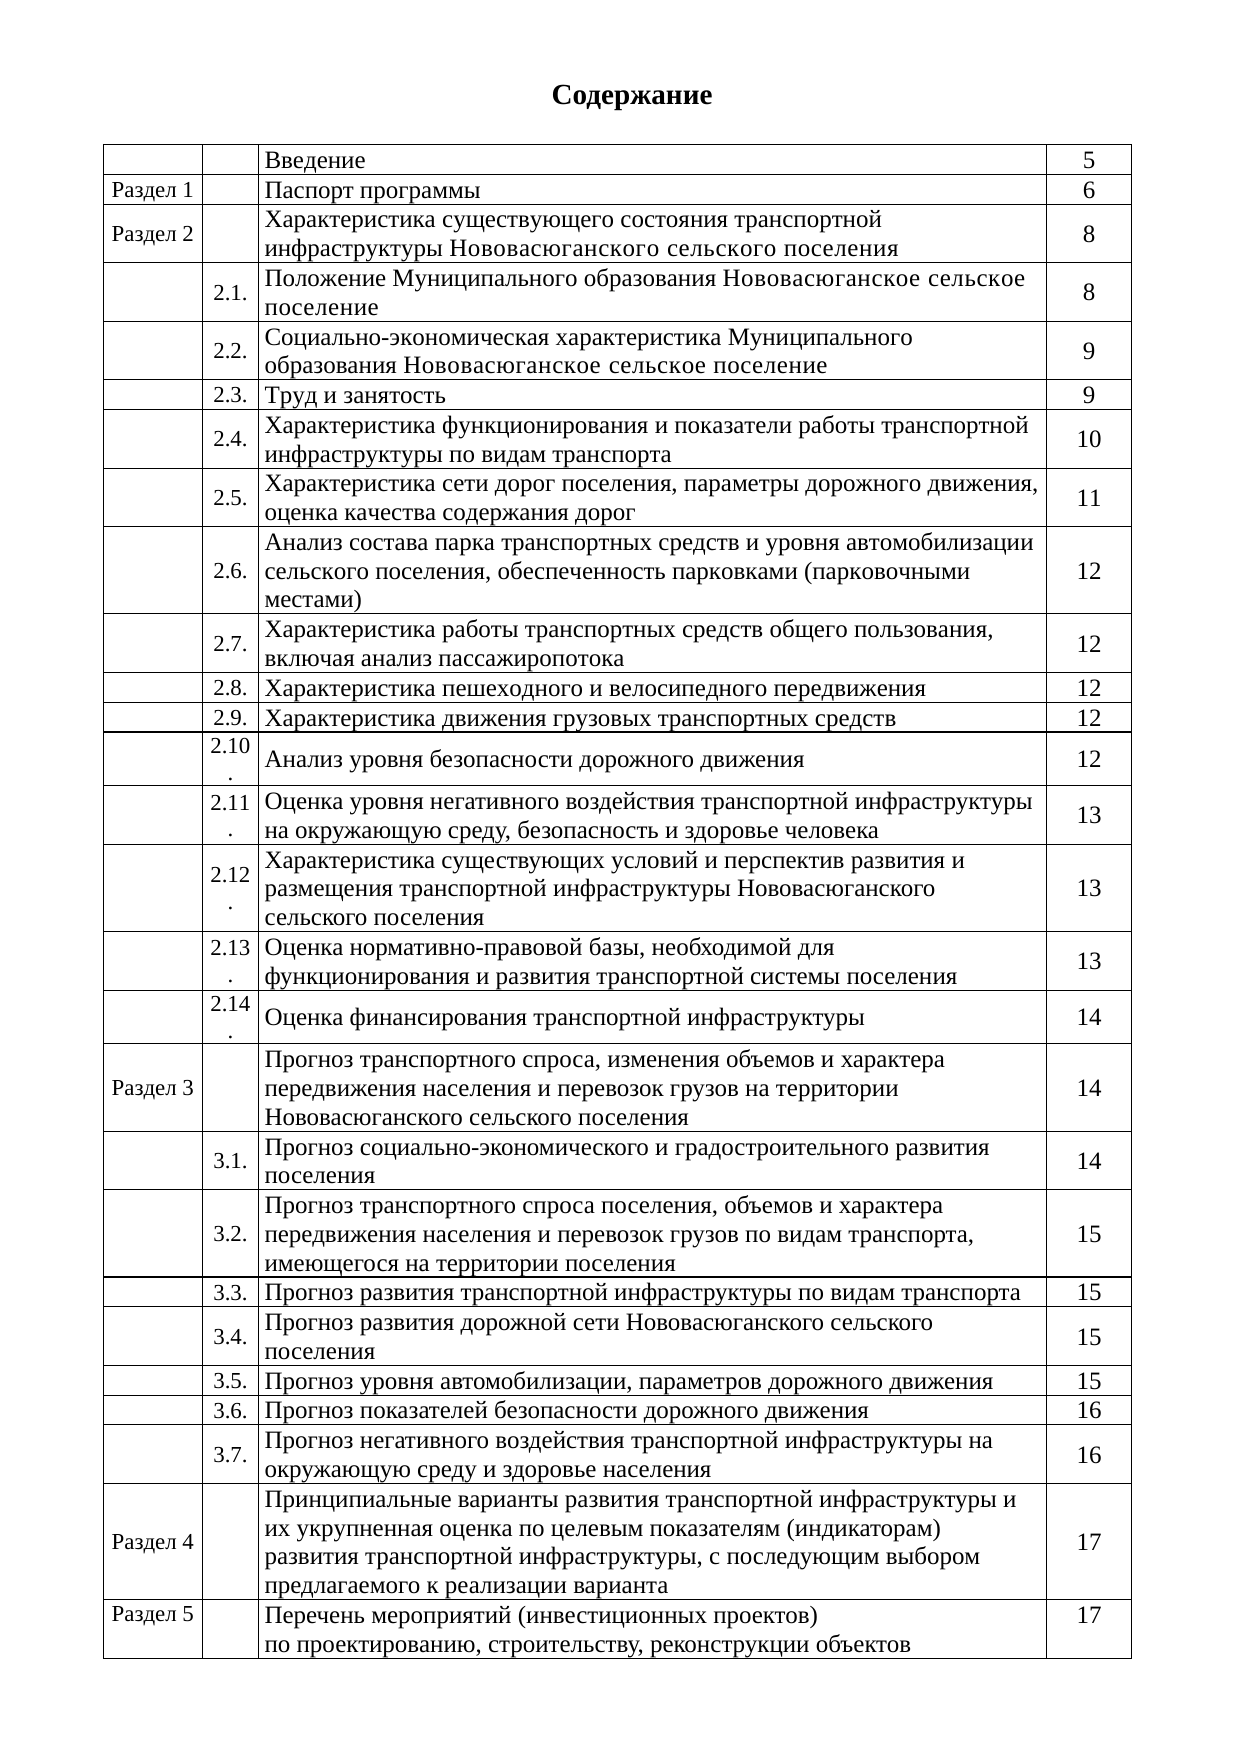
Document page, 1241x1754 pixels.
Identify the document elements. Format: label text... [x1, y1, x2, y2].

table_cell [104, 380, 202, 409]
text Содержание [118, 77, 1146, 110]
table_cell Принципиальные варианты развития транспортной инфраструктуры и их укрупненная оценка по целевым показателям (индикаторам) развития транспортной инфраструктуры, с последующим выбором предлагаемого к реализации варианта [259, 1484, 1046, 1599]
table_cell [259, 1600, 1046, 1657]
table_cell 2.14. [203, 991, 258, 1043]
table_cell 2.4. [203, 410, 258, 467]
table_cell 3.2. [203, 1190, 258, 1276]
table_cell 12 [1047, 527, 1131, 613]
table_cell Раздел 1 [104, 175, 202, 203]
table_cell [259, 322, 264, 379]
table_cell 3.6. [203, 1396, 258, 1424]
table_cell Характеристика существующих условий и перспектив развития и размещения транспортной инфраструктуры Нововасюганского сельского поселения [259, 845, 1046, 931]
table_cell 2.10. [203, 733, 258, 785]
table_cell 2.11. [203, 786, 258, 844]
table_cell 2.3. [203, 380, 258, 409]
table_cell [104, 786, 202, 844]
table_cell [203, 1044, 258, 1131]
table_cell Прогноз транспортного спроса, изменения объемов и характера передвижения населения и перевозок грузов на территории Нововасюганского сельского поселения [259, 1044, 1046, 1131]
table_cell [104, 614, 202, 672]
table_cell 13 [1047, 932, 1131, 989]
table_cell 17 [1047, 1484, 1131, 1599]
table_cell Прогноз развития транспортной инфраструктуры по видам транспорта [259, 1278, 1046, 1306]
table_cell [104, 1132, 202, 1189]
table_cell Прогноз негативного воздействия транспортной инфраструктуры на окружающую среду и здоровье населения [259, 1425, 1046, 1483]
table_header [104, 145, 202, 174]
table_cell Характеристика функционирования и показатели работы транспортной инфраструктуры по видам транспорта [259, 410, 1046, 467]
table_cell Анализ уровня безопасности дорожного движения [259, 733, 1046, 785]
table_cell 3.1. [203, 1132, 258, 1189]
table_cell [104, 991, 202, 1043]
table_cell Анализ состава парка транспортных средств и уровня автомобилизации сельского поселения, обеспеченность парковками (парковочными местами) [259, 527, 1046, 613]
table_cell 13 [1047, 845, 1131, 931]
table_cell 2.13. [203, 932, 258, 989]
table_cell 2.12. [203, 845, 258, 931]
table_cell [104, 322, 202, 379]
table_cell Прогноз социально-экономического и градостроительного развития поселения [259, 1132, 1046, 1189]
table_cell Характеристика работы транспортных средств общего пользования, включая анализ пассажиропотока [259, 614, 1046, 672]
table_cell [104, 263, 202, 321]
table_cell Паспорт программы [259, 175, 1046, 203]
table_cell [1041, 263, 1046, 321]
table_cell 9 [1047, 322, 1131, 379]
table_cell 3.3. [203, 1278, 258, 1306]
table_cell 2.1. [203, 263, 258, 321]
table_cell 13 [1047, 786, 1131, 844]
table_cell 12 [1047, 614, 1131, 672]
table_cell [104, 1396, 202, 1424]
table_cell 17 [1047, 1600, 1131, 1657]
table_cell 8 [1047, 205, 1131, 262]
table_cell 11 [1047, 469, 1131, 526]
table_cell 12 [1047, 733, 1131, 785]
table_cell 16 [1047, 1425, 1131, 1483]
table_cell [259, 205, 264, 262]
table_cell 15 [1047, 1366, 1131, 1394]
table_cell 16 [1047, 1396, 1131, 1424]
table_cell Характеристика сети дорог поселения, параметры дорожного движения, оценка качества содержания дорог [259, 469, 1046, 526]
table_cell 2.7. [203, 614, 258, 672]
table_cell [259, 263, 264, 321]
table_cell 2.9. [203, 703, 258, 731]
table_cell [104, 673, 202, 702]
table_cell 2.8. [203, 673, 258, 702]
table_cell 2.6. [203, 527, 258, 613]
table_cell [104, 1278, 202, 1306]
table_cell Прогноз показателей безопасности дорожного движения [259, 1396, 1046, 1424]
table_header Введение [259, 145, 1046, 174]
table_cell 15 [1047, 1307, 1131, 1365]
table_cell [104, 1190, 202, 1276]
table_cell 3.7. [203, 1425, 258, 1483]
table_cell [203, 175, 258, 203]
table_cell 14 [1047, 991, 1131, 1043]
table_cell 12 [1047, 673, 1131, 702]
table_cell 8 [1047, 263, 1131, 321]
table_cell Раздел 4 [104, 1484, 202, 1599]
table_cell [104, 1425, 202, 1483]
table_cell Оценка нормативно-правовой базы, необходимой для функционирования и развития транспортной системы поселения [259, 932, 1046, 989]
table_cell [104, 733, 202, 785]
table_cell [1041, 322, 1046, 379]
table_cell [104, 932, 202, 989]
table_cell Раздел 2 [104, 205, 202, 262]
table_cell Прогноз уровня автомобилизации, параметров дорожного движения [259, 1366, 1046, 1394]
table_cell [104, 703, 202, 731]
table_cell [104, 1307, 202, 1365]
table_cell 2.5. [203, 469, 258, 526]
table_cell Оценка финансирования транспортной инфраструктуры [259, 991, 1046, 1043]
table_cell Раздел 3 [104, 1044, 202, 1131]
table_cell Характеристика движения грузовых транспортных средств [259, 703, 1046, 731]
table_cell Раздел 5 [104, 1600, 202, 1657]
table_cell 14 [1047, 1044, 1131, 1131]
table_cell [203, 1484, 258, 1599]
table_cell [104, 1366, 202, 1394]
table_cell 10 [1047, 410, 1131, 467]
table_cell 14 [1047, 1132, 1131, 1189]
table_header 5 [1047, 145, 1131, 174]
table_cell [203, 205, 258, 262]
table_cell [104, 410, 202, 467]
table_cell [104, 845, 202, 931]
table_cell 15 [1047, 1278, 1131, 1306]
table_cell 6 [1047, 175, 1131, 203]
table_cell 3.4. [203, 1307, 258, 1365]
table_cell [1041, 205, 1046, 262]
table_cell [104, 469, 202, 526]
table_cell 9 [1047, 380, 1131, 409]
table_cell Прогноз транспортного спроса поселения, объемов и характера передвижения населения и перевозок грузов по видам транспорта, имеющегося на территории поселения [259, 1190, 1046, 1276]
table_cell [203, 1600, 258, 1657]
table_cell [104, 527, 202, 613]
table_cell Характеристика пешеходного и велосипедного передвижения [259, 673, 1046, 702]
table_cell Труд и занятость [259, 380, 1046, 409]
table_cell 2.2. [203, 322, 258, 379]
table_cell 12 [1047, 703, 1131, 731]
table_cell 15 [1047, 1190, 1131, 1276]
table_cell Прогноз развития дорожной сети Нововасюганского сельского поселения [259, 1307, 1046, 1365]
table_cell 3.5. [203, 1366, 258, 1394]
table_header [203, 145, 258, 174]
table_cell Оценка уровня негативного воздействия транспортной инфраструктуры на окружающую среду, безопасность и здоровье человека [259, 786, 1046, 844]
